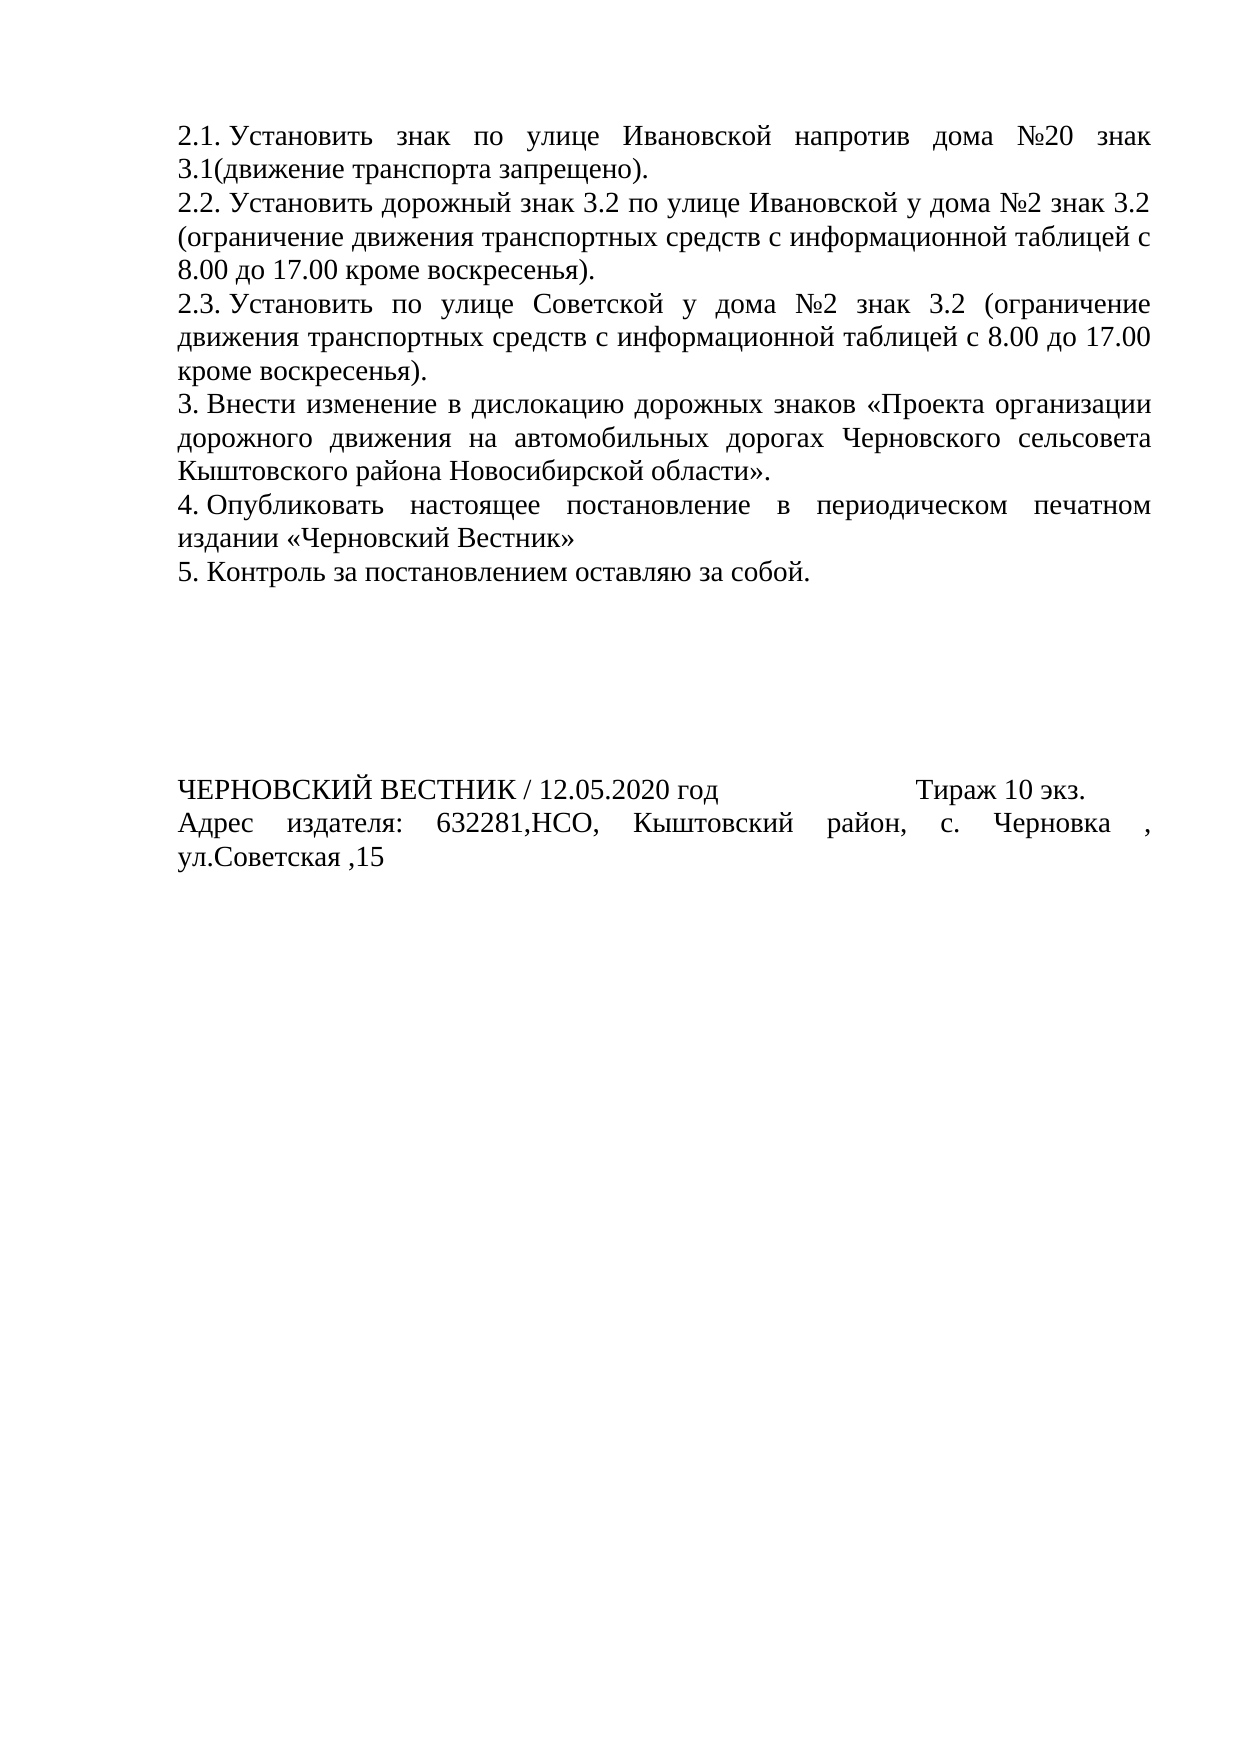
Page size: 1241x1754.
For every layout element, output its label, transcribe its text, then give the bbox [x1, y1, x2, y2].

list Установить дорожный знак 3.2 по улице Ивановской у дома №2 знак 3.2 (ограничение движения транспортных средств с информационной таблицей с 8.00 до 17.00 кроме воскресенья). [177, 185, 1152, 286]
text Адрес издателя: 632281,НСО, Кыштовский район, с. Черновка , ул.Советская ,15 [177, 805, 1152, 872]
text ЧЕРНОВСКИЙ ВЕСТНИК / 12.05.2020 год Тираж 10 экз. [177, 772, 1152, 805]
list Контроль за постановлением оставляю за собой. [177, 554, 1152, 588]
list Установить по улице Советской у дома №2 знак 3.2 (ограничение движения транспортных средств с информационной таблицей с 8.00 до 17.00 кроме воскресенья). [177, 286, 1152, 386]
list Установить знак по улице Ивановской напротив дома №20 знак 3.1(движение транспорта запрещено). [177, 118, 1152, 185]
list Внести изменение в дислокацию дорожных знаков «Проекта организации дорожного движения на автомобильных дорогах Черновского сельсовета Кыштовского района Новосибирской области». [177, 386, 1152, 487]
list Опубликовать настоящее постановление в периодическом печатном издании «Черновский Вестник» [177, 487, 1152, 554]
